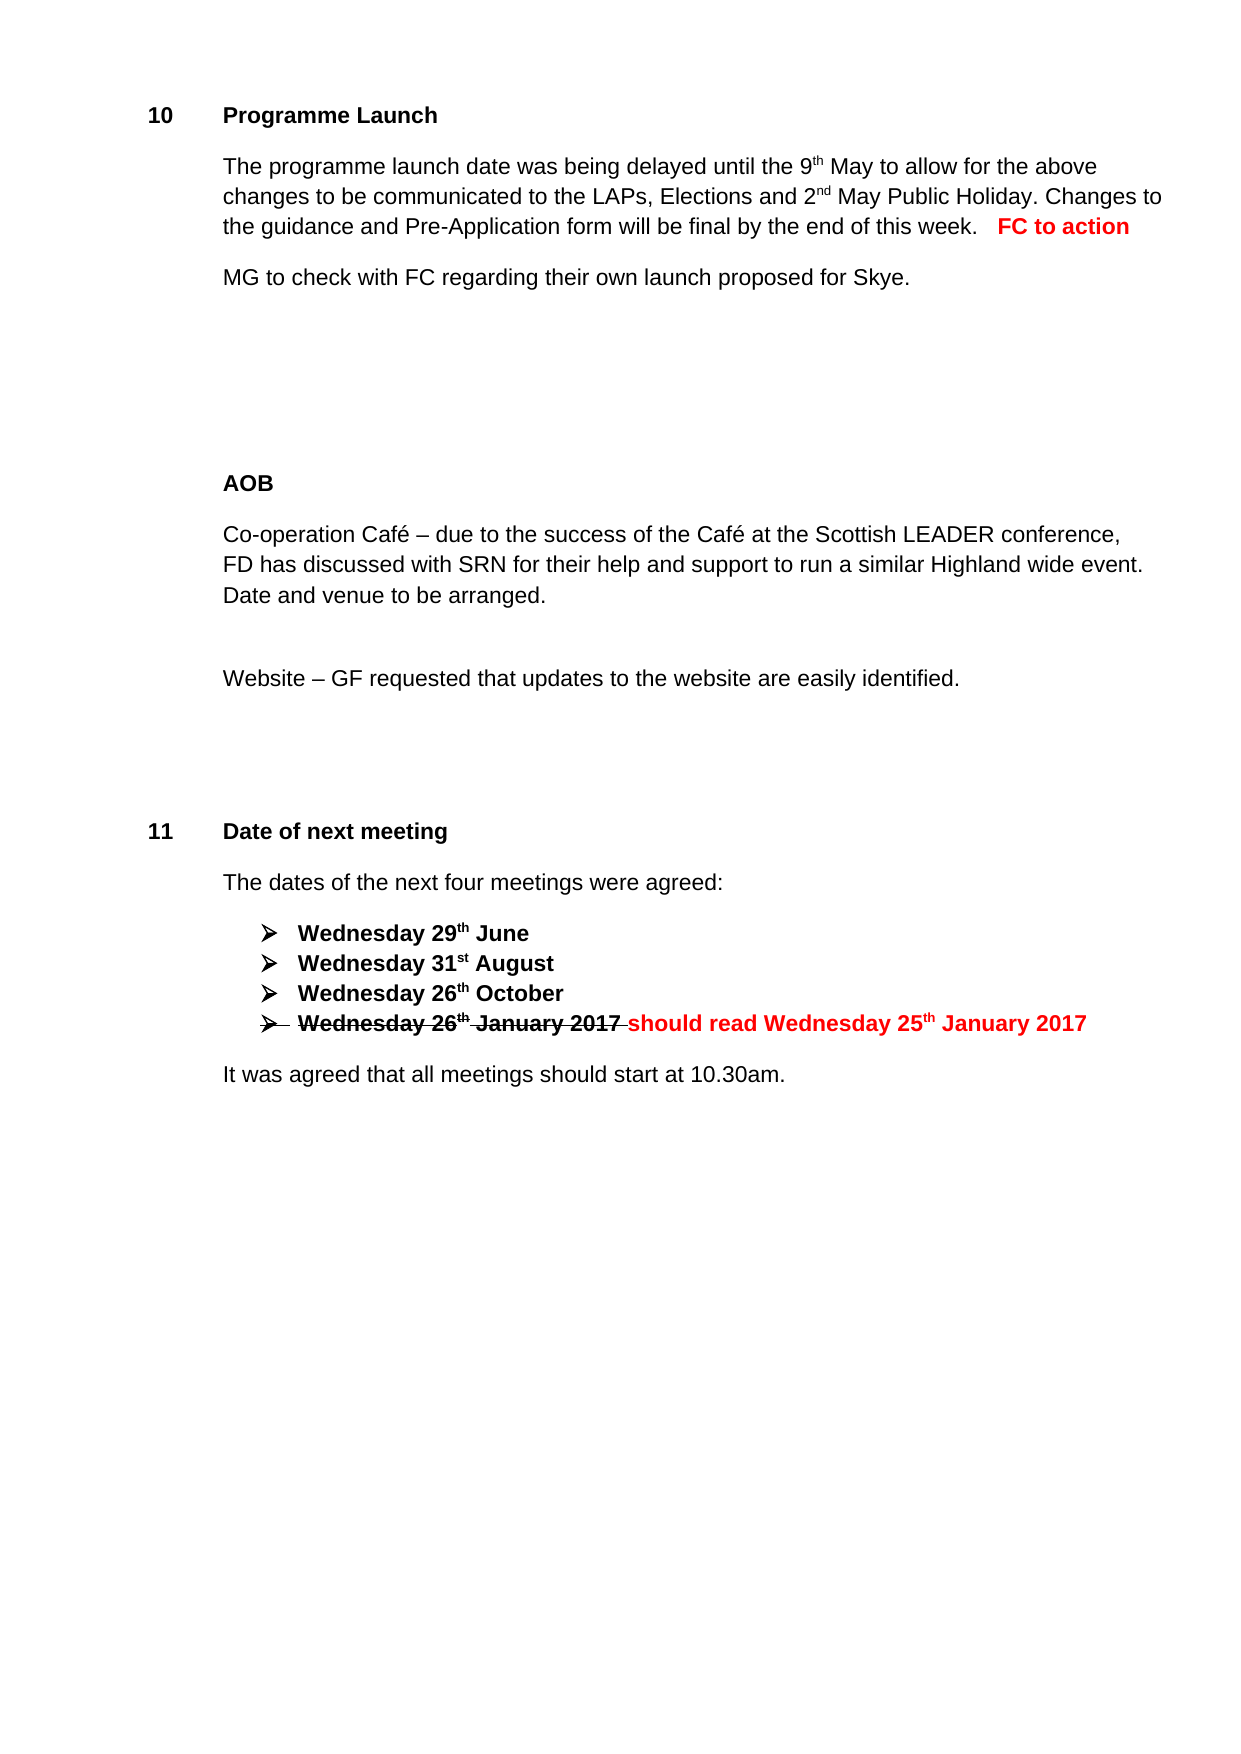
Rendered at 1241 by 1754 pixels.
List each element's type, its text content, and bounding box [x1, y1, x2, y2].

text It was agreed that all meetings should start at 10.30am. [223, 1061, 1165, 1088]
list Wednesday 26th October [260, 980, 1165, 1007]
text 10 Programme Launch [148, 102, 1165, 128]
text The programme launch date was being delayed until the 9th May to allow for the above changes to be communicated to the LAPs, Elections and 2nd May Public Holiday. Changes to the guidance and Pre-Application form will be final by the end of this week. FC to action [223, 153, 1165, 240]
text 11 Date of next meeting [148, 818, 1165, 844]
text AOB [148, 470, 1165, 497]
text Website – GF requested that updates to the website are easily identified. [148, 664, 1165, 691]
text The dates of the next four meetings were agreed: [148, 869, 1165, 895]
text Co-operation Café – due to the success of the Café at the Scottish LEADER conference, FD has discussed with SRN for their help and support to run a similar Highland wide event. [223, 521, 1165, 578]
list Wednesday 29th June [260, 920, 1165, 946]
list Wednesday 26th January 2017 should read Wednesday 25th January 2017 [260, 1010, 1165, 1037]
text Date and venue to be arranged. [223, 582, 1165, 608]
list Wednesday 31st August [260, 950, 1165, 976]
text MG to check with FC regarding their own launch proposed for Skye. [148, 264, 1165, 291]
